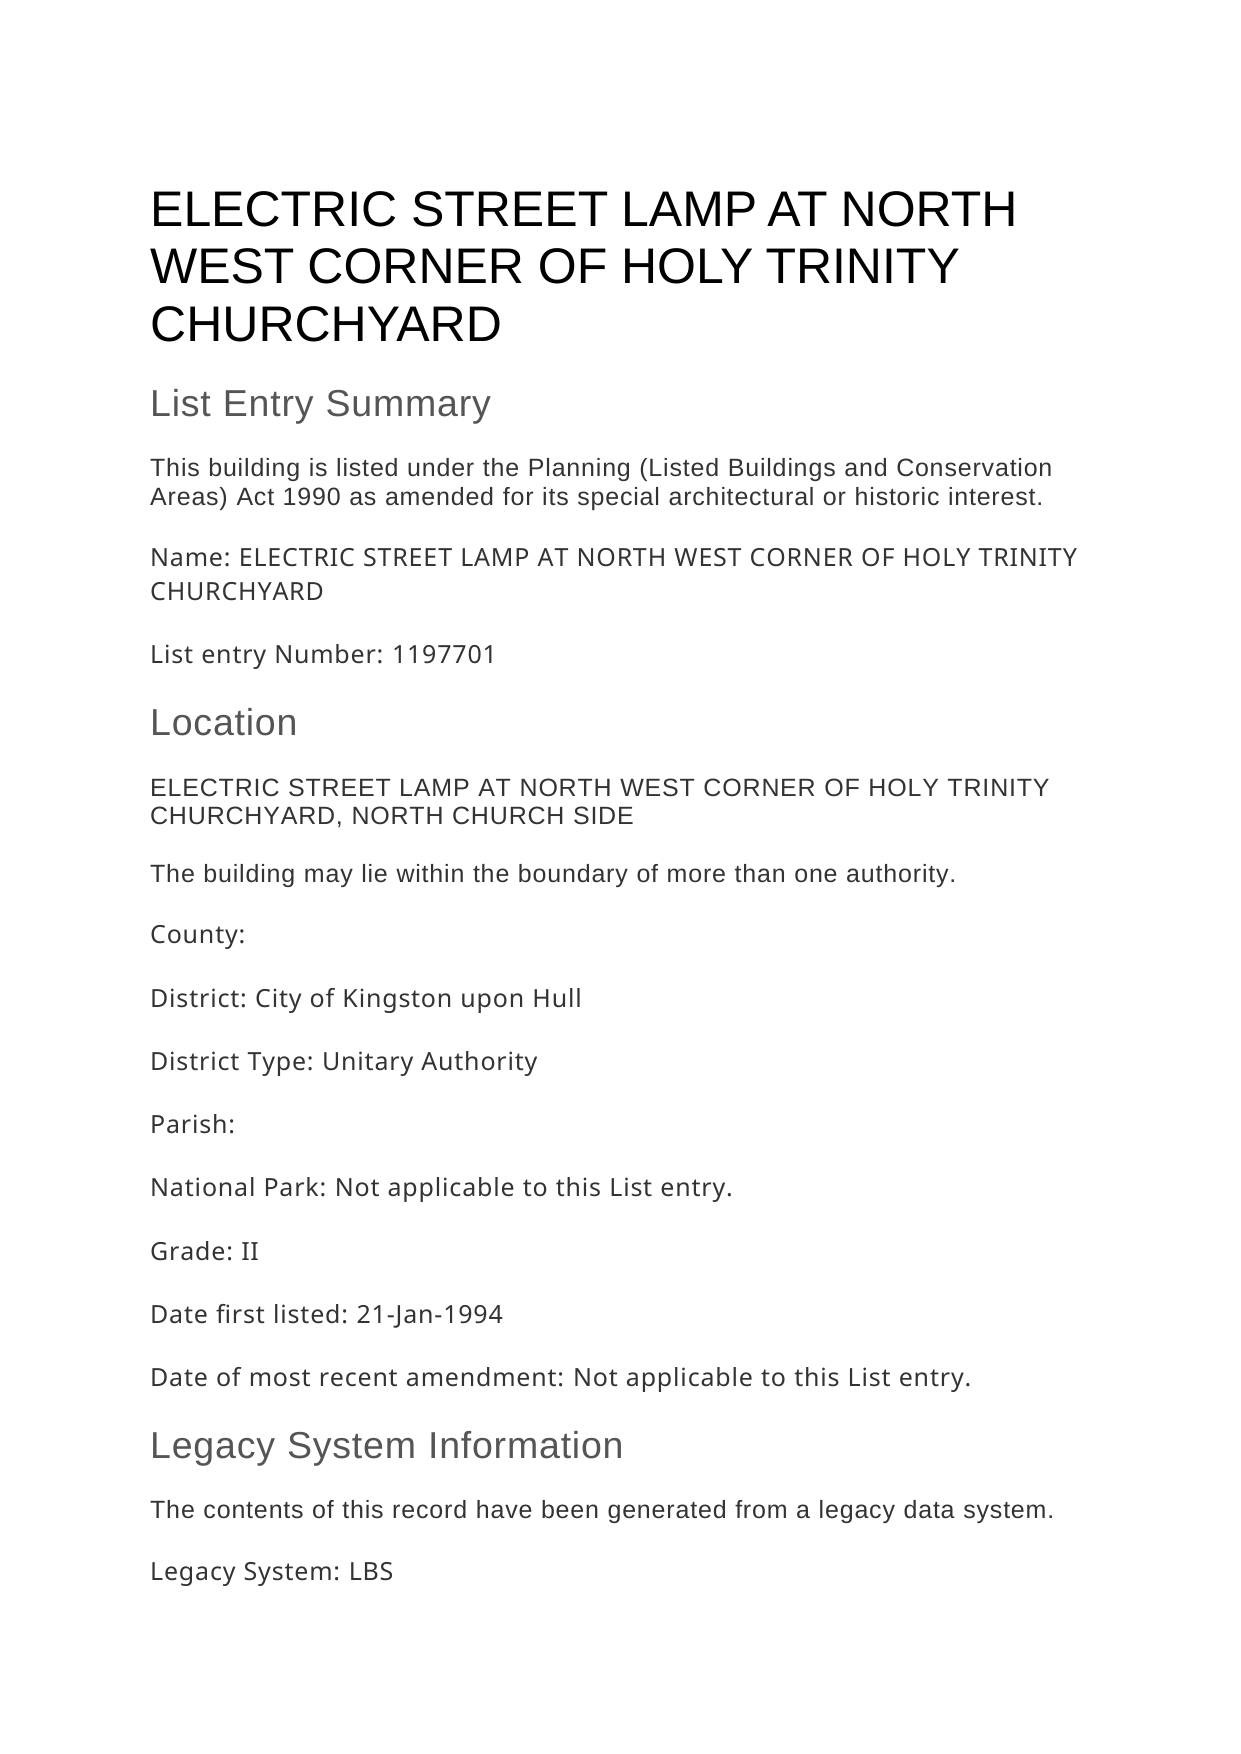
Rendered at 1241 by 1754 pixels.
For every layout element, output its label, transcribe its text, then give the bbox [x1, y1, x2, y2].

text Date of most recent amendment: Not applicable to this List entry. [150, 1360, 1090, 1394]
text ELECTRIC STREET LAMP AT NORTH WEST CORNER OF HOLY TRINITY CHURCHYARD [150, 179, 1090, 352]
text List entry Number: 1197701 [150, 637, 1090, 671]
text The contents of this record have been generated from a legacy data system. [150, 1495, 1090, 1524]
text ELECTRIC STREET LAMP AT NORTH WEST CORNER OF HOLY TRINITY CHURCHYARD, NORTH CHURCH SIDE [150, 773, 1090, 830]
text District: City of Kingston upon Hull [150, 980, 1090, 1014]
text National Park: Not applicable to this List entry. [150, 1170, 1090, 1204]
text Parish: [150, 1107, 1090, 1141]
text This building is listed under the Planning (Listed Buildings and Conservation Areas) Act 1990 as amended for its special architectural or historic interest. [150, 453, 1090, 511]
text District Type: Unitary Authority [150, 1044, 1090, 1078]
text Legacy System Information [150, 1423, 1090, 1466]
text Grade: II [150, 1233, 1090, 1267]
text List Entry Summary [150, 381, 1090, 424]
text Location [150, 700, 1090, 743]
text County: [150, 917, 1090, 951]
text Name: ELECTRIC STREET LAMP AT NORTH WEST CORNER OF HOLY TRINITY CHURCHYARD [150, 540, 1090, 608]
text Legacy System: LBS [150, 1553, 1090, 1587]
text Date first listed: 21-Jan-1994 [150, 1297, 1090, 1331]
text The building may lie within the boundary of more than one authority. [150, 859, 1090, 888]
